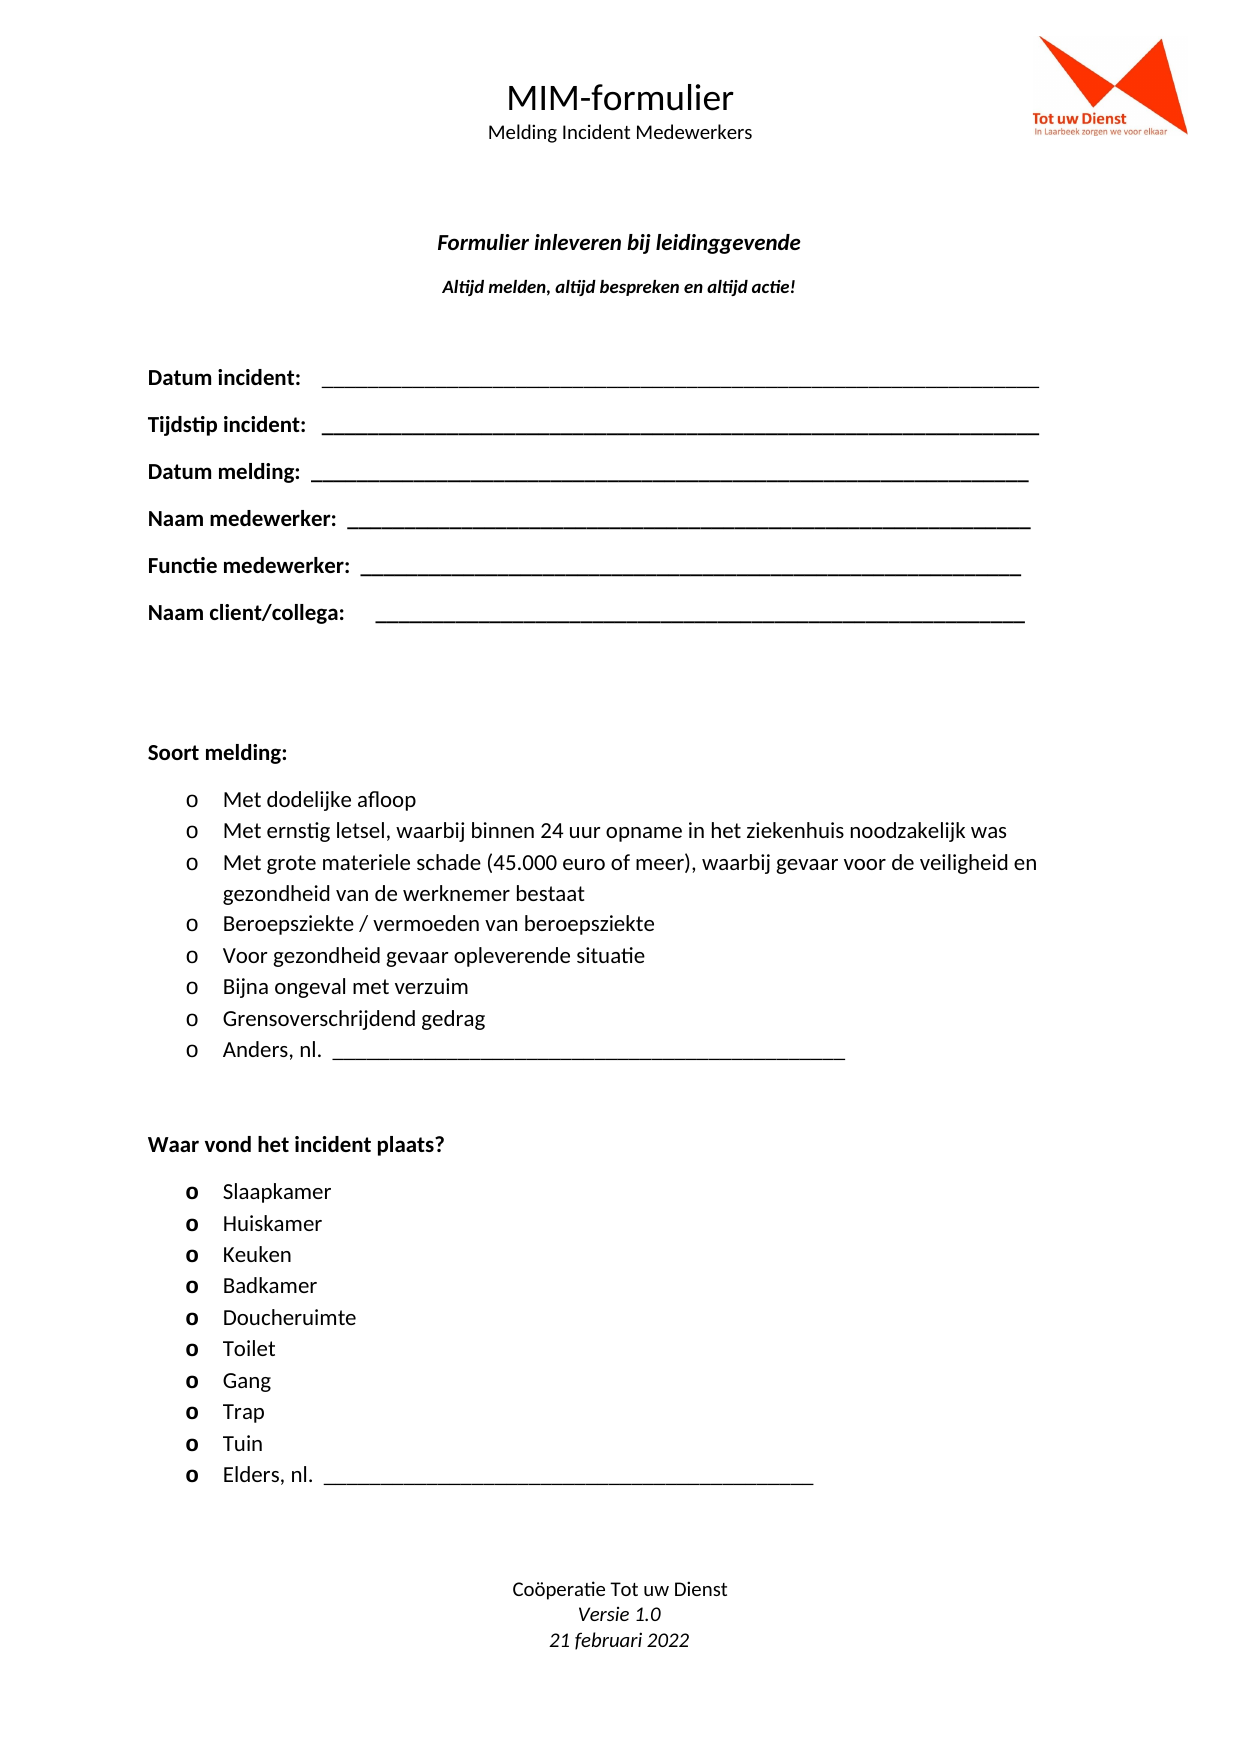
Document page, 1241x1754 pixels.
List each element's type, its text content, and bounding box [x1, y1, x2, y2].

list Trap [185, 1397, 1093, 1427]
text Altijd melden, altijd bespreken en altijd actie! [148, 275, 1093, 298]
list Met dodelijke afloop [185, 785, 1093, 814]
list Badkamer [185, 1272, 1093, 1301]
list Met grote materiele schade (45.000 euro of meer), waarbij gevaar voor de veiligheid en gezondheid van de werknemer bestaat [185, 848, 1093, 907]
list Gang [185, 1366, 1093, 1395]
text Naam medewerker: ____________________________________________________________ [148, 504, 1093, 532]
list Huiskamer [185, 1209, 1093, 1238]
list Met ernstig letsel, waarbij binnen 24 uur opname in het ziekenhuis noodzakelijk was [185, 817, 1093, 846]
list Beroepsziekte / vermoeden van beroepsziekte [185, 909, 1093, 939]
text Waar vond het incident plaats? [148, 1130, 1093, 1158]
text Datum incident: _______________________________________________________________ [148, 363, 1093, 391]
list Doucheruimte [185, 1303, 1093, 1332]
list Keuken [185, 1240, 1093, 1269]
list Slaapkamer [185, 1177, 1093, 1206]
list Voor gezondheid gevaar opleverende situatie [185, 941, 1093, 970]
text Datum melding: _______________________________________________________________ [148, 457, 1093, 485]
text Soort melding: [148, 738, 1093, 766]
text Tijdstip incident: _______________________________________________________________ [148, 410, 1093, 438]
list Toilet [185, 1334, 1093, 1364]
picture [1032, 36, 1188, 136]
text Naam client/collega: _________________________________________________________ [148, 598, 1093, 626]
list Bijna ongeval met verzuim [185, 972, 1093, 1002]
list Elders, nl. ___________________________________________ [185, 1460, 1093, 1489]
list Grensoverschrijdend gedrag [185, 1004, 1093, 1033]
text Functie medewerker: __________________________________________________________ [148, 551, 1093, 579]
list Anders, nl. _____________________________________________ [185, 1035, 1093, 1064]
list Tuin [185, 1429, 1093, 1458]
text Formulier inleveren bij leidinggevende [148, 228, 1093, 256]
